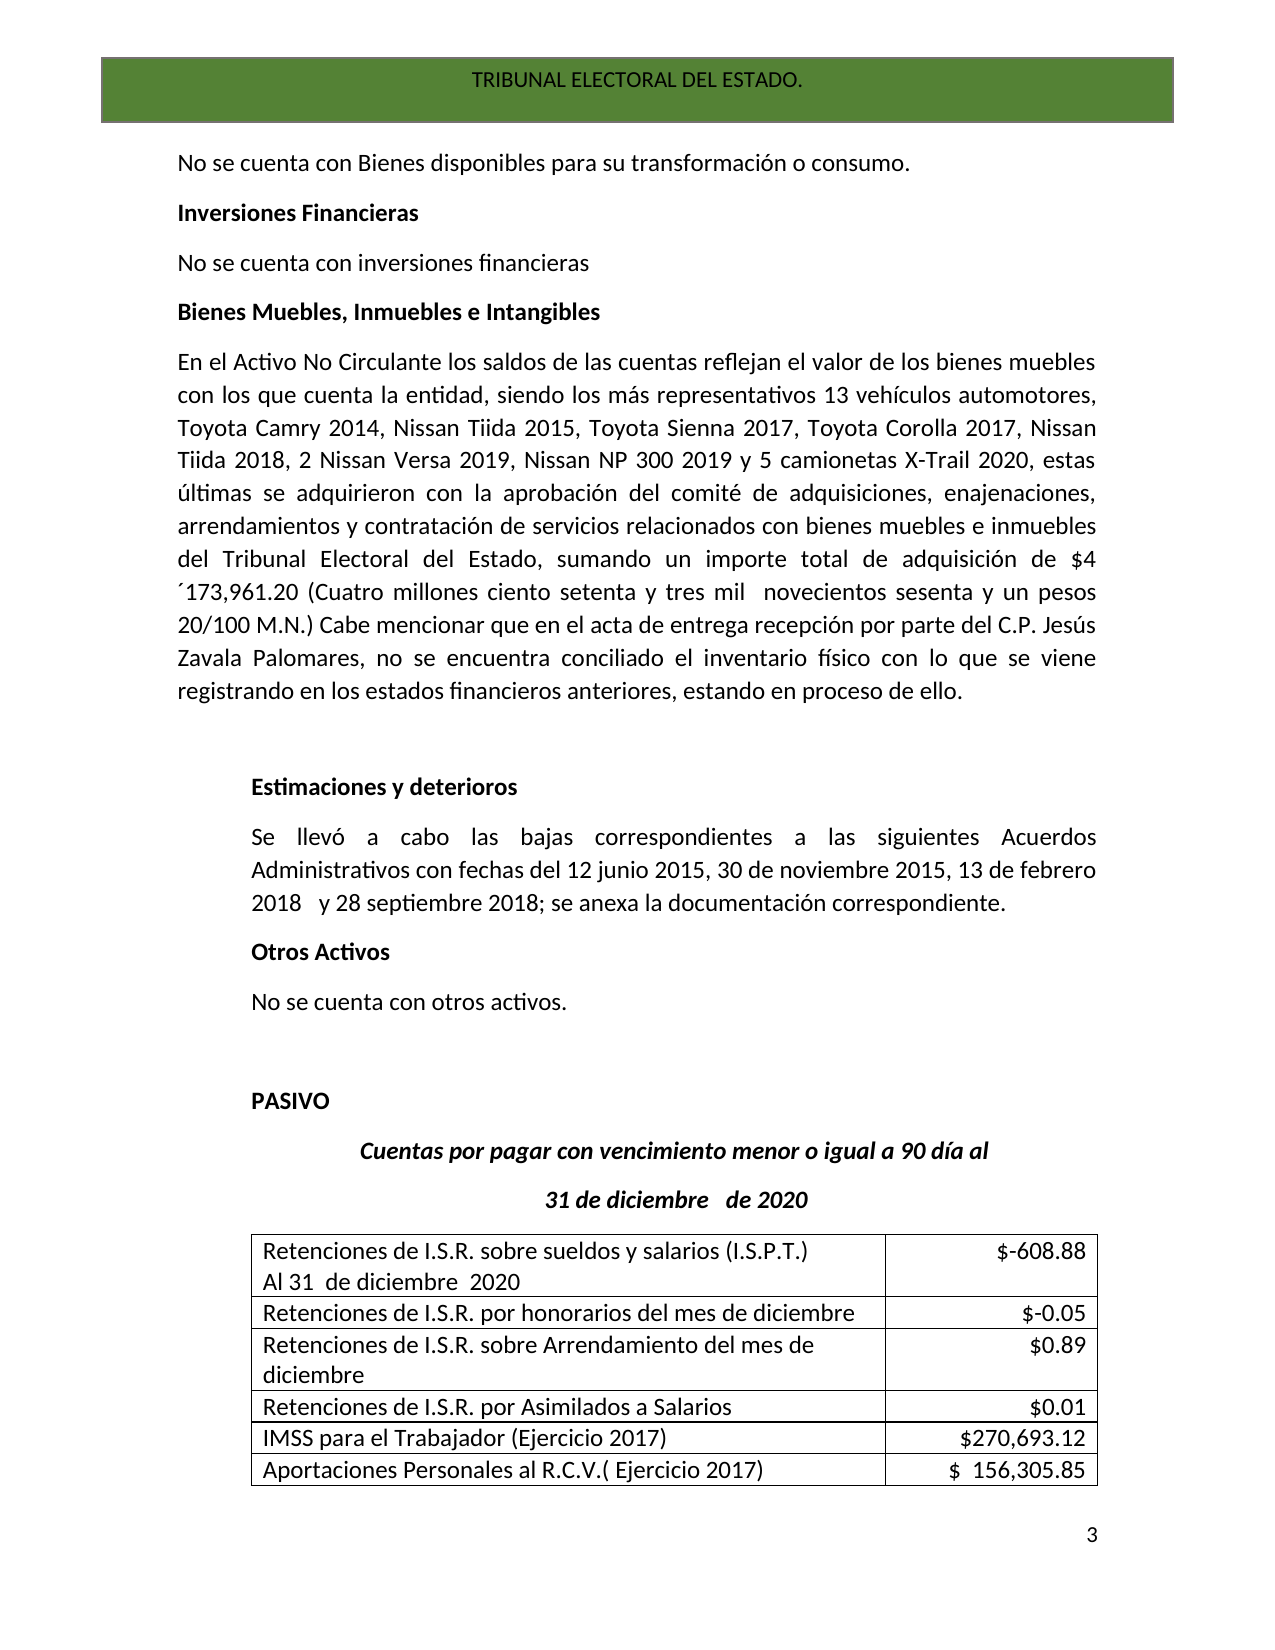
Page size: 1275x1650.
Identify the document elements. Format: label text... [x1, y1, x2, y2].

table_cell $0.89 [886, 1329, 1097, 1390]
table_cell $270,693.12 [886, 1423, 1097, 1453]
text PASIVO [251, 1085, 1098, 1116]
table_header $-608.88 [886, 1235, 1097, 1296]
text No se cuenta con inversiones financieras [177, 247, 1098, 277]
table_cell Retenciones de I.S.R. por Asimilados a Salarios [252, 1391, 885, 1421]
table_cell $-0.05 [886, 1297, 1097, 1328]
table_header Retenciones de I.S.R. sobre sueldos y salarios (I.S.P.T.) Al 31 de diciembre 2020 [252, 1235, 885, 1296]
text Inversiones Financieras [177, 197, 1098, 228]
table_cell Retenciones de I.S.R. por honorarios del mes de diciembre [252, 1297, 885, 1328]
text Cuentas por pagar con vencimiento menor o igual a 90 día al [251, 1135, 1098, 1165]
text No se cuenta con Bienes disponibles para su transformación o consumo. [177, 148, 1098, 178]
text Estimaciones y deterioros [251, 772, 1098, 802]
text Bienes Muebles, Inmuebles e Intangibles [177, 296, 1098, 327]
text En el Activo No Circulante los saldos de las cuentas reflejan el valor de los bienes muebles con los que cuenta la entidad, siendo los más representativos 13 vehículos automotores, Toyota Camry 2014, Nissan Tiida 2015, Toyota Sienna 2017, Toyota Corolla 2017, Nissan Tiida 2018, 2 Nissan Versa 2019, Nissan NP 300 2019 y 5 camionetas X-Trail 2020, estas últimas se adquirieron con la aprobación del comité de adquisiciones, enajenaciones, arrendamientos y contratación de servicios relacionados con bienes muebles e inmuebles del Tribunal Electoral del Estado, sumando un importe total de adquisición de $4´173,961.20 (Cuatro millones ciento setenta y tres mil novecientos sesenta y un pesos 20/100 M.N.) Cabe mencionar que en el acta de entrega recepción por parte del C.P. Jesús Zavala Palomares, no se encuentra conciliado el inventario físico con lo que se viene registrando en los estados financieros anteriores, estando en proceso de ello. [177, 346, 1098, 706]
text Se llevó a cabo las bajas correspondientes a las siguientes Acuerdos Administrativos con fechas del 12 junio 2015, 30 de noviembre 2015, 13 de febrero 2018 y 28 septiembre 2018; se anexa la documentación correspondiente. [251, 821, 1098, 917]
table_cell IMSS para el Trabajador (Ejercicio 2017) [252, 1423, 885, 1453]
text Otros Activos [251, 937, 1098, 967]
table_cell Aportaciones Personales al R.C.V.( Ejercicio 2017) [252, 1454, 885, 1484]
text 31 de diciembre de 2020 [251, 1184, 1098, 1215]
table_cell $ 156,305.85 [886, 1454, 1097, 1484]
table_cell Retenciones de I.S.R. sobre Arrendamiento del mes de diciembre [252, 1329, 885, 1390]
text No se cuenta con otros activos. [251, 986, 1098, 1017]
table_cell $0.01 [886, 1391, 1097, 1421]
